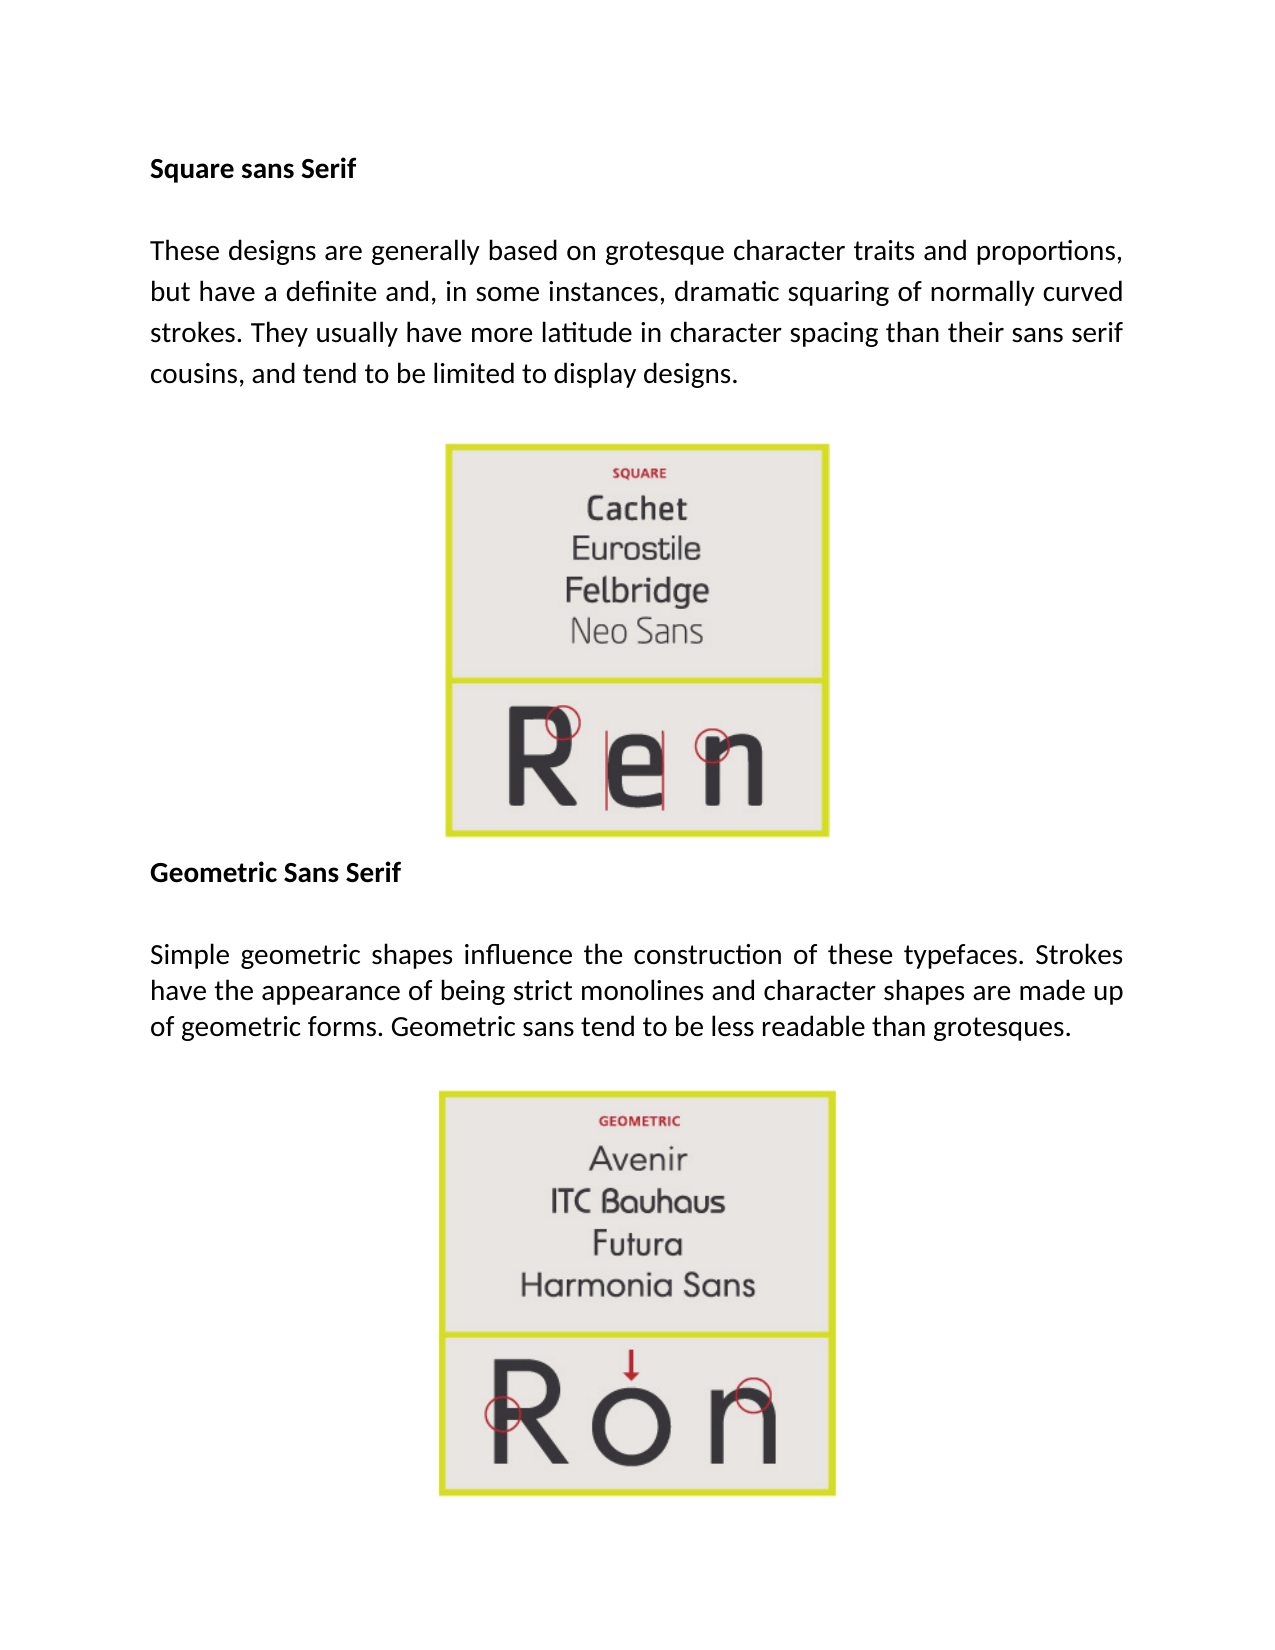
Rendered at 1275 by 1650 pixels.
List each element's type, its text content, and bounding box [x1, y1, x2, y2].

text Square sans Serif [150, 150, 1125, 186]
text Geometric Sans Serif [150, 854, 1125, 889]
picture [445, 443, 830, 838]
text Simple geometric shapes influence the construction of these typefaces. Strokes have the appearance of being strict monolines and character shapes are made up of geometric forms. Geometric sans tend to be less readable than grotesques. [150, 936, 1125, 1043]
picture [438, 1090, 837, 1497]
text These designs are generally based on grotesque character traits and proportions, but have a definite and, in some instances, dramatic squaring of normally curved strokes. They usually have more latitude in character spacing than their sans serif cousins, and tend to be limited to display designs. [150, 232, 1125, 391]
